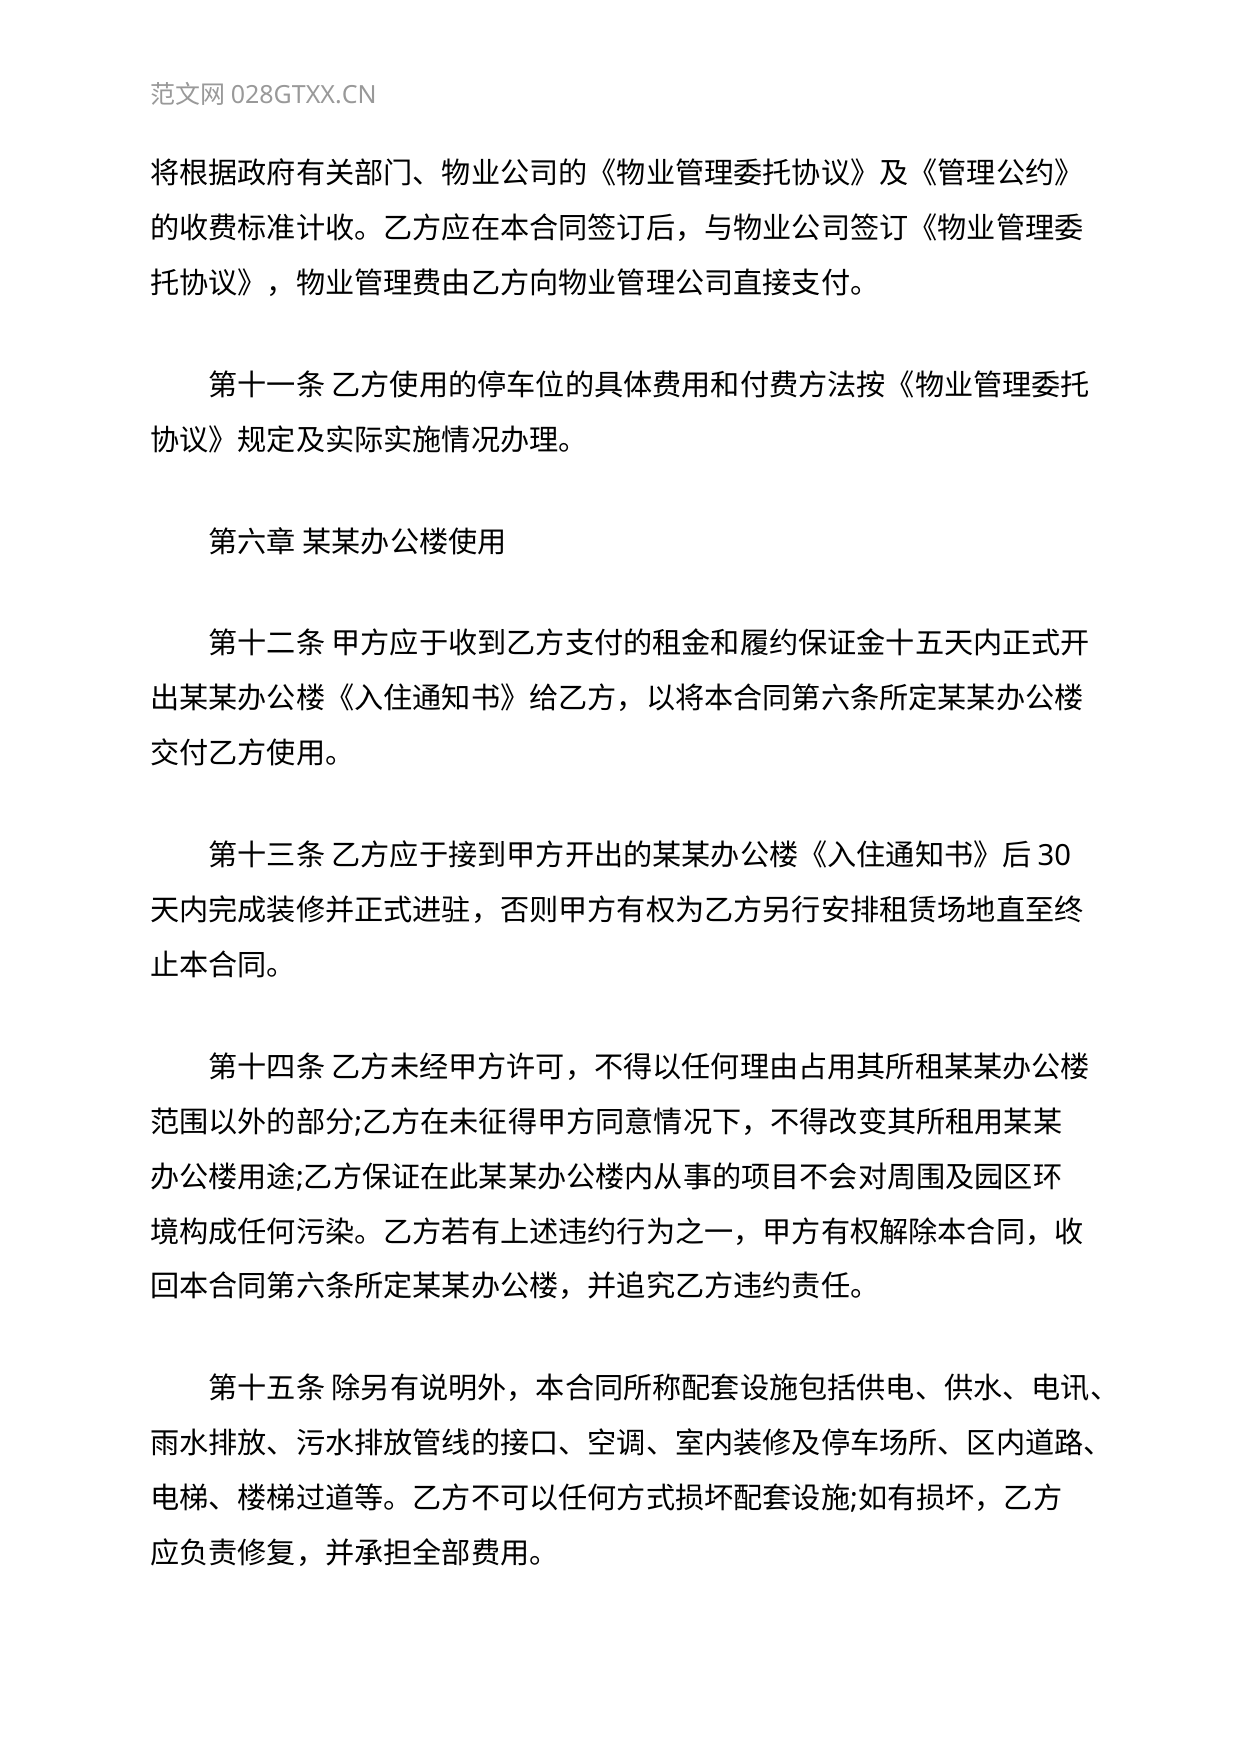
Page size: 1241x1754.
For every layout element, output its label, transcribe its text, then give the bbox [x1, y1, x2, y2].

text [150, 150, 1090, 302]
text 第十五条 除另有说明外，本合同所称配套设施包括供电、供水、电讯、雨水排放、污水排放管线的接口、空调、室内装修及停车场所、区内道路、电梯、楼梯过道等。乙方不可以任何方式损坏配套设施;如有损坏，乙方应负责修复，并承担全部费用。 [150, 1365, 1090, 1572]
text 第十三条 乙方应于接到甲方开出的某某办公楼《入住通知书》后30天内完成装修并正式进驻，否则甲方有权为乙方另行安排租赁场地直至终止本合同。 [150, 832, 1090, 984]
text 第十一条 乙方使用的停车位的具体费用和付费方法按《物业管理委托协议》规定及实际实施情况办理。 [150, 362, 1090, 459]
text 第十二条 甲方应于收到乙方支付的租金和履约保证金十五天内正式开出某某办公楼《入住通知书》给乙方，以将本合同第六条所定某某办公楼交付乙方使用。 [150, 620, 1090, 772]
text 第十四条 乙方未经甲方许可，不得以任何理由占用其所租某某办公楼范围以外的部分;乙方在未征得甲方同意情况下，不得改变其所租用某某办公楼用途;乙方保证在此某某办公楼内从事的项目不会对周围及园区环境构成任何污染。乙方若有上述违约行为之一，甲方有权解除本合同，收回本合同第六条所定某某办公楼，并追究乙方违约责任。 [150, 1043, 1090, 1305]
text 第六章 某某办公楼使用 [150, 518, 1090, 561]
